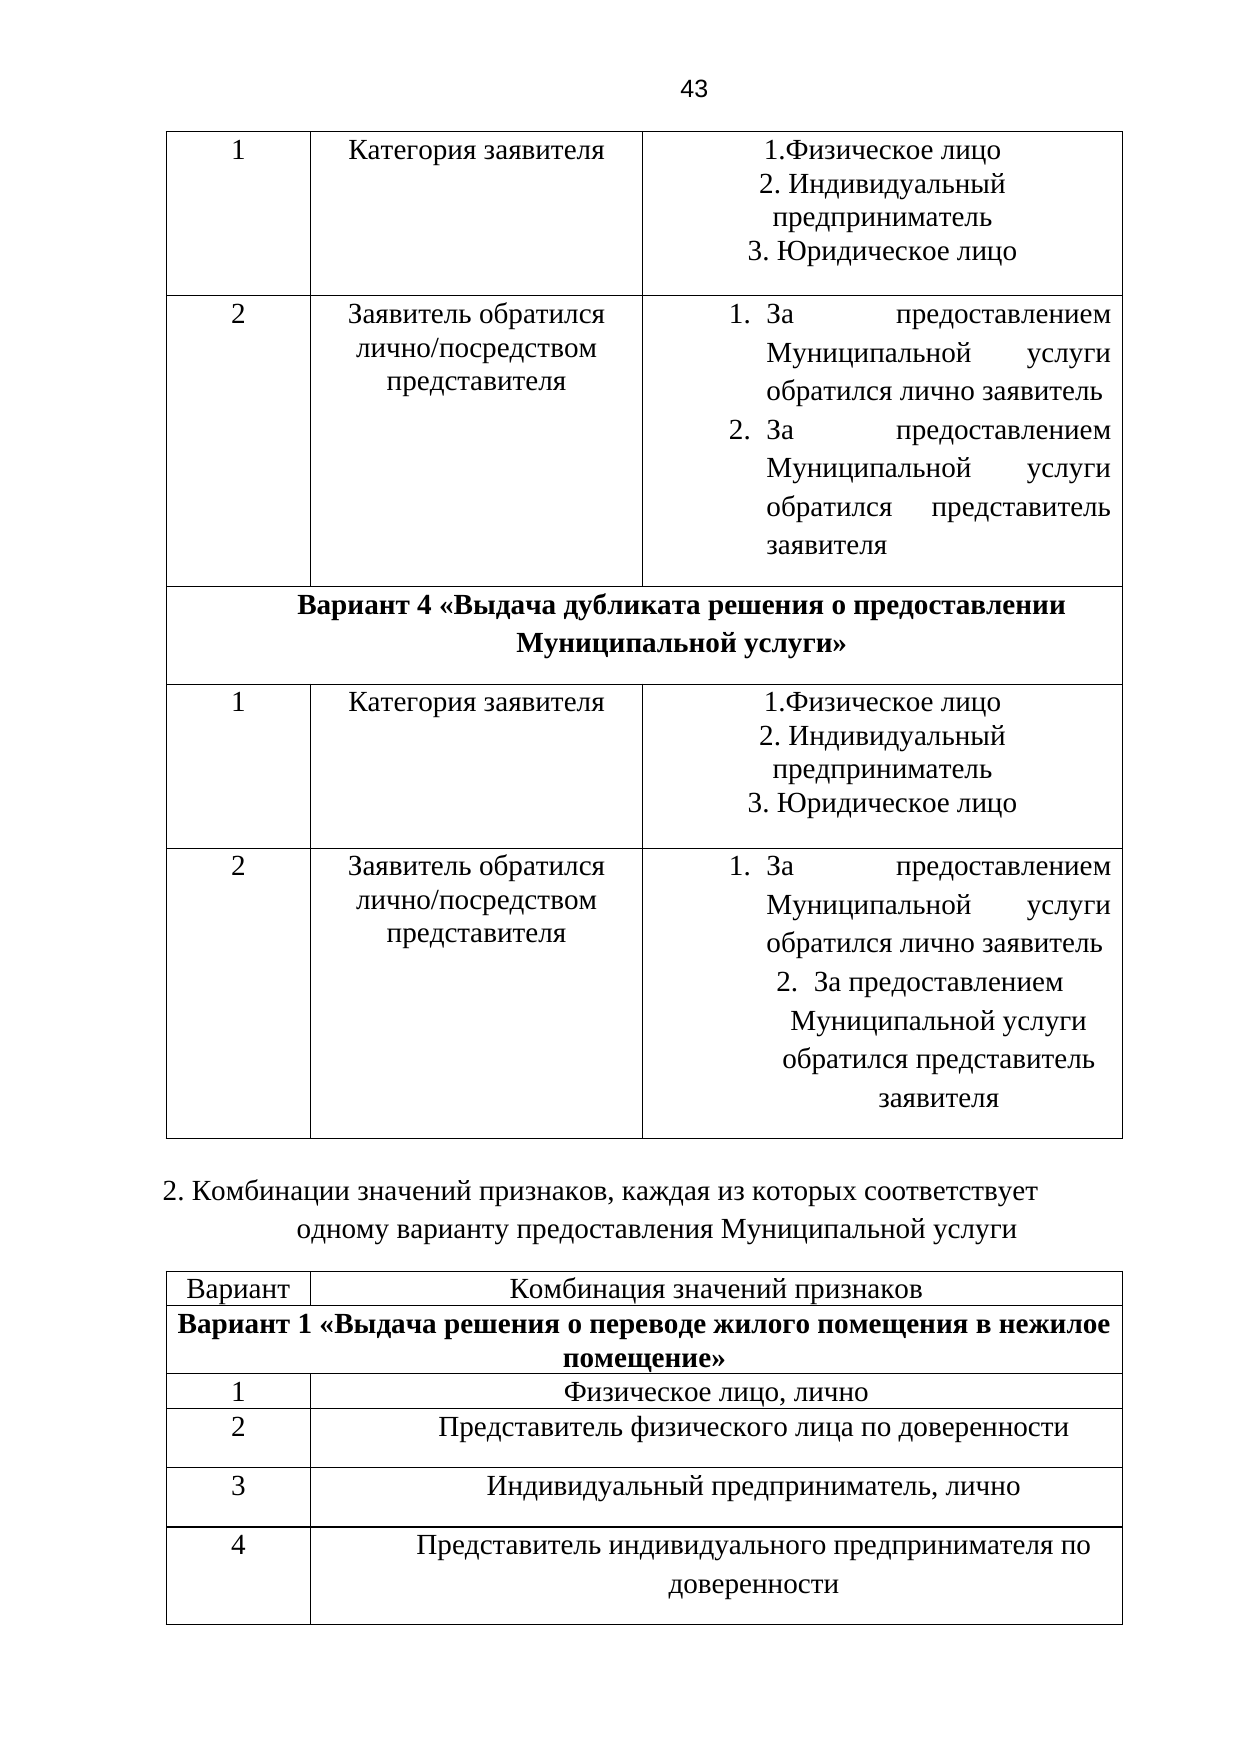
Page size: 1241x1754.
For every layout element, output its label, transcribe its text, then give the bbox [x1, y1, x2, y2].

list 2. Комбинации значений признаков, каждая из которых соответствует [162, 1173, 1152, 1206]
table_cell 1 [167, 685, 310, 847]
table_header Вариант [167, 1272, 310, 1305]
table_cell Представитель физического лица по доверенности [311, 1409, 1122, 1467]
table_cell Заявитель обратился лично/посредством представителя [311, 849, 642, 1138]
table_cell Индивидуальный предприниматель, лично [311, 1468, 1122, 1526]
table_header Комбинация значений признаков [311, 1272, 1122, 1305]
table_cell 1 [167, 132, 310, 295]
table_cell 1.Физическое лицо 2. Индивидуальный предприниматель 3. Юридическое лицо [643, 685, 1122, 847]
table_cell Вариант 4 «Выдача дубликата решения о предоставлении Муниципальной услуги» [167, 587, 1122, 683]
table_cell 1 [167, 1374, 310, 1408]
list одному варианту предоставления Муниципальной услуги [162, 1211, 1152, 1245]
table_cell Категория заявителя [311, 685, 642, 847]
table_cell 1.Физическое лицо 2. Индивидуальный предприниматель 3. Юридическое лицо [643, 132, 1122, 295]
table_cell За предоставлением Муниципальной услуги обратился лично заявитель За предоставлением Муниципальной услуги обратился представитель заявителя [643, 849, 1122, 1138]
table_cell Вариант 1 «Выдача решения о переводе жилого помещения в нежилое помещение» [167, 1306, 1122, 1373]
table_cell Категория заявителя [311, 132, 642, 295]
table_cell 2 [167, 1409, 310, 1467]
table_cell Представитель индивидуального предпринимателя по доверенности [311, 1528, 1122, 1624]
table_cell 4 [167, 1528, 310, 1624]
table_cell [311, 296, 642, 586]
table_cell Физическое лицо, лично [311, 1374, 1122, 1408]
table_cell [643, 296, 1122, 586]
table_cell 3 [167, 1468, 310, 1526]
table_cell 2 [167, 849, 310, 1138]
table_cell 2 [167, 296, 310, 586]
